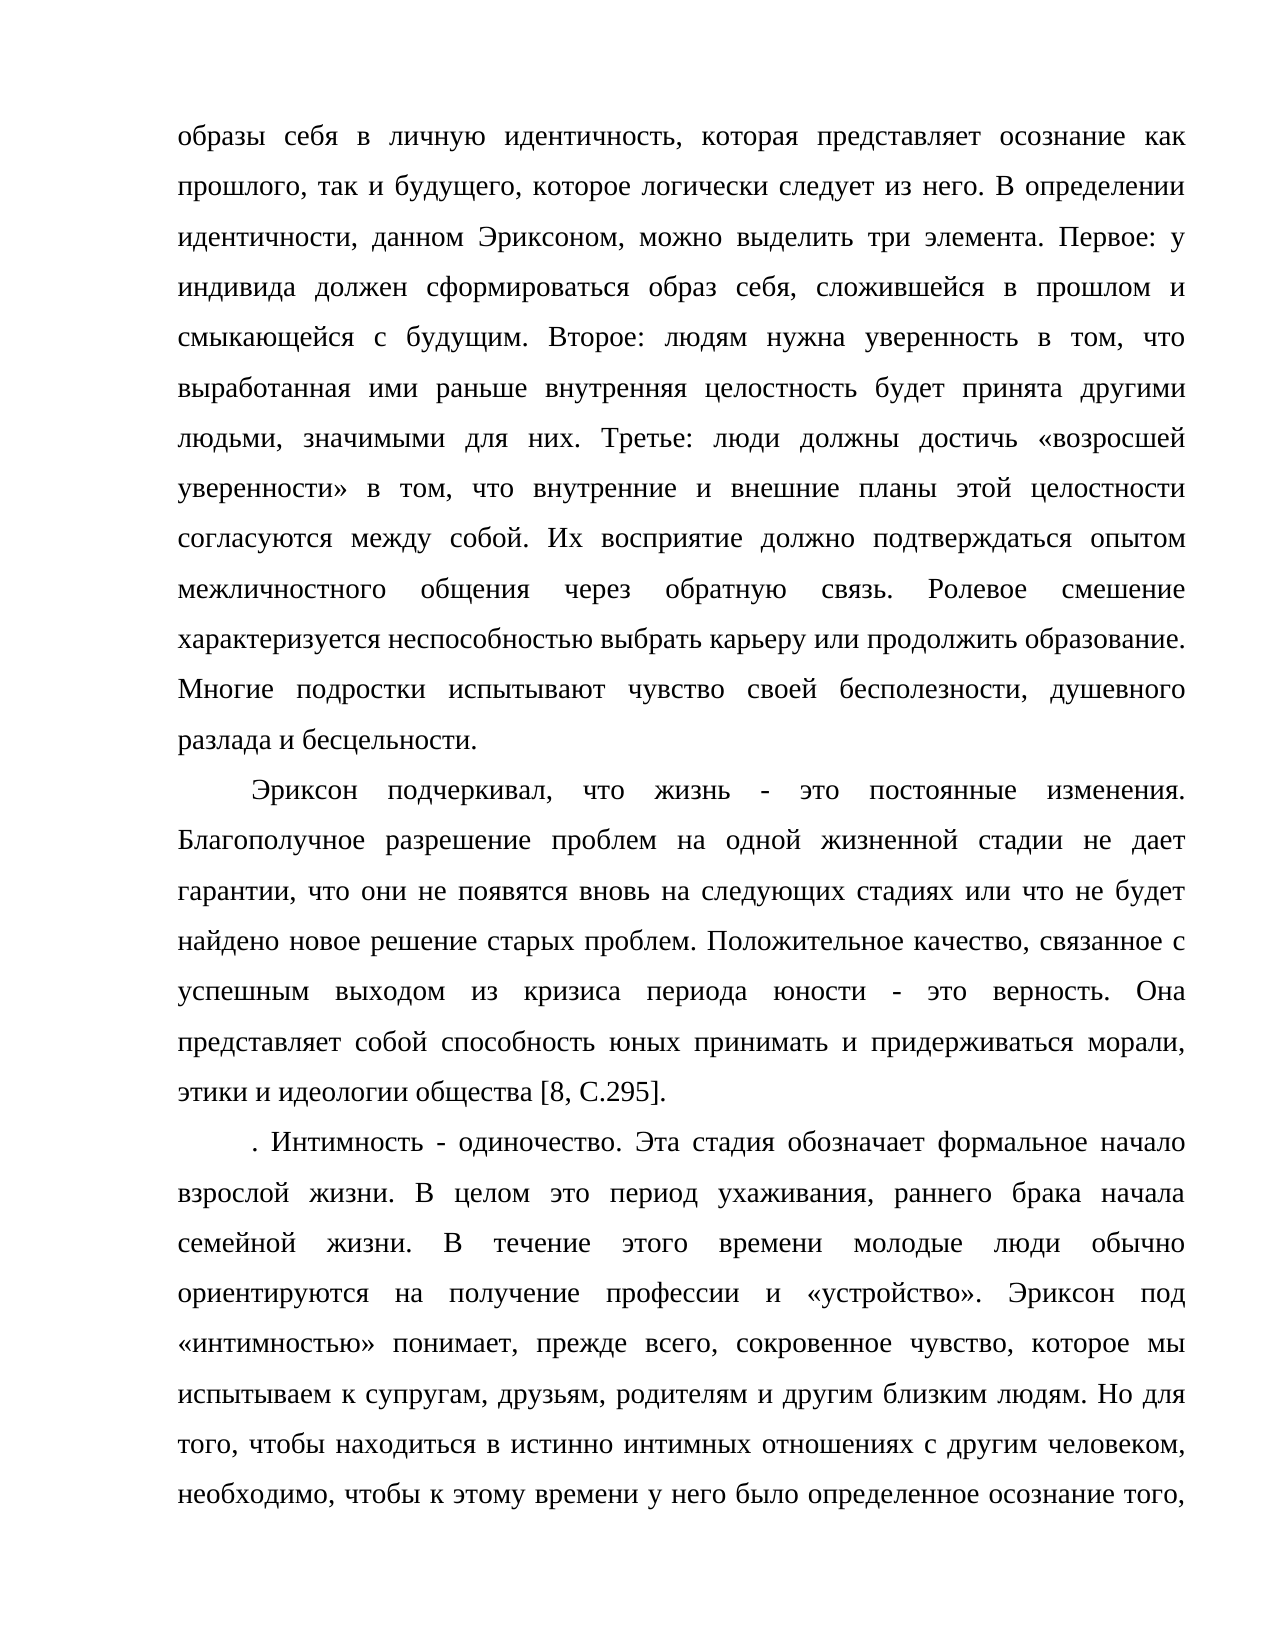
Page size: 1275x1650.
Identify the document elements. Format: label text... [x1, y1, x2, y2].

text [177, 1124, 1186, 1510]
text Эриксон подчеркивал, что жизнь - это постоянные изменения. Благополучное разрешение проблем на одной жизненной стадии не дает гарантии, что они не появятся вновь на следующих стадиях или что не будет найдено новое решение старых проблем. Положительное качество, связанное с успешным выходом из кризиса периода юности - это верность. Она представляет собой способность юных принимать и придерживаться морали, этики и идеологии общества [8, C.295]. [177, 772, 1186, 1108]
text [177, 118, 1186, 755]
